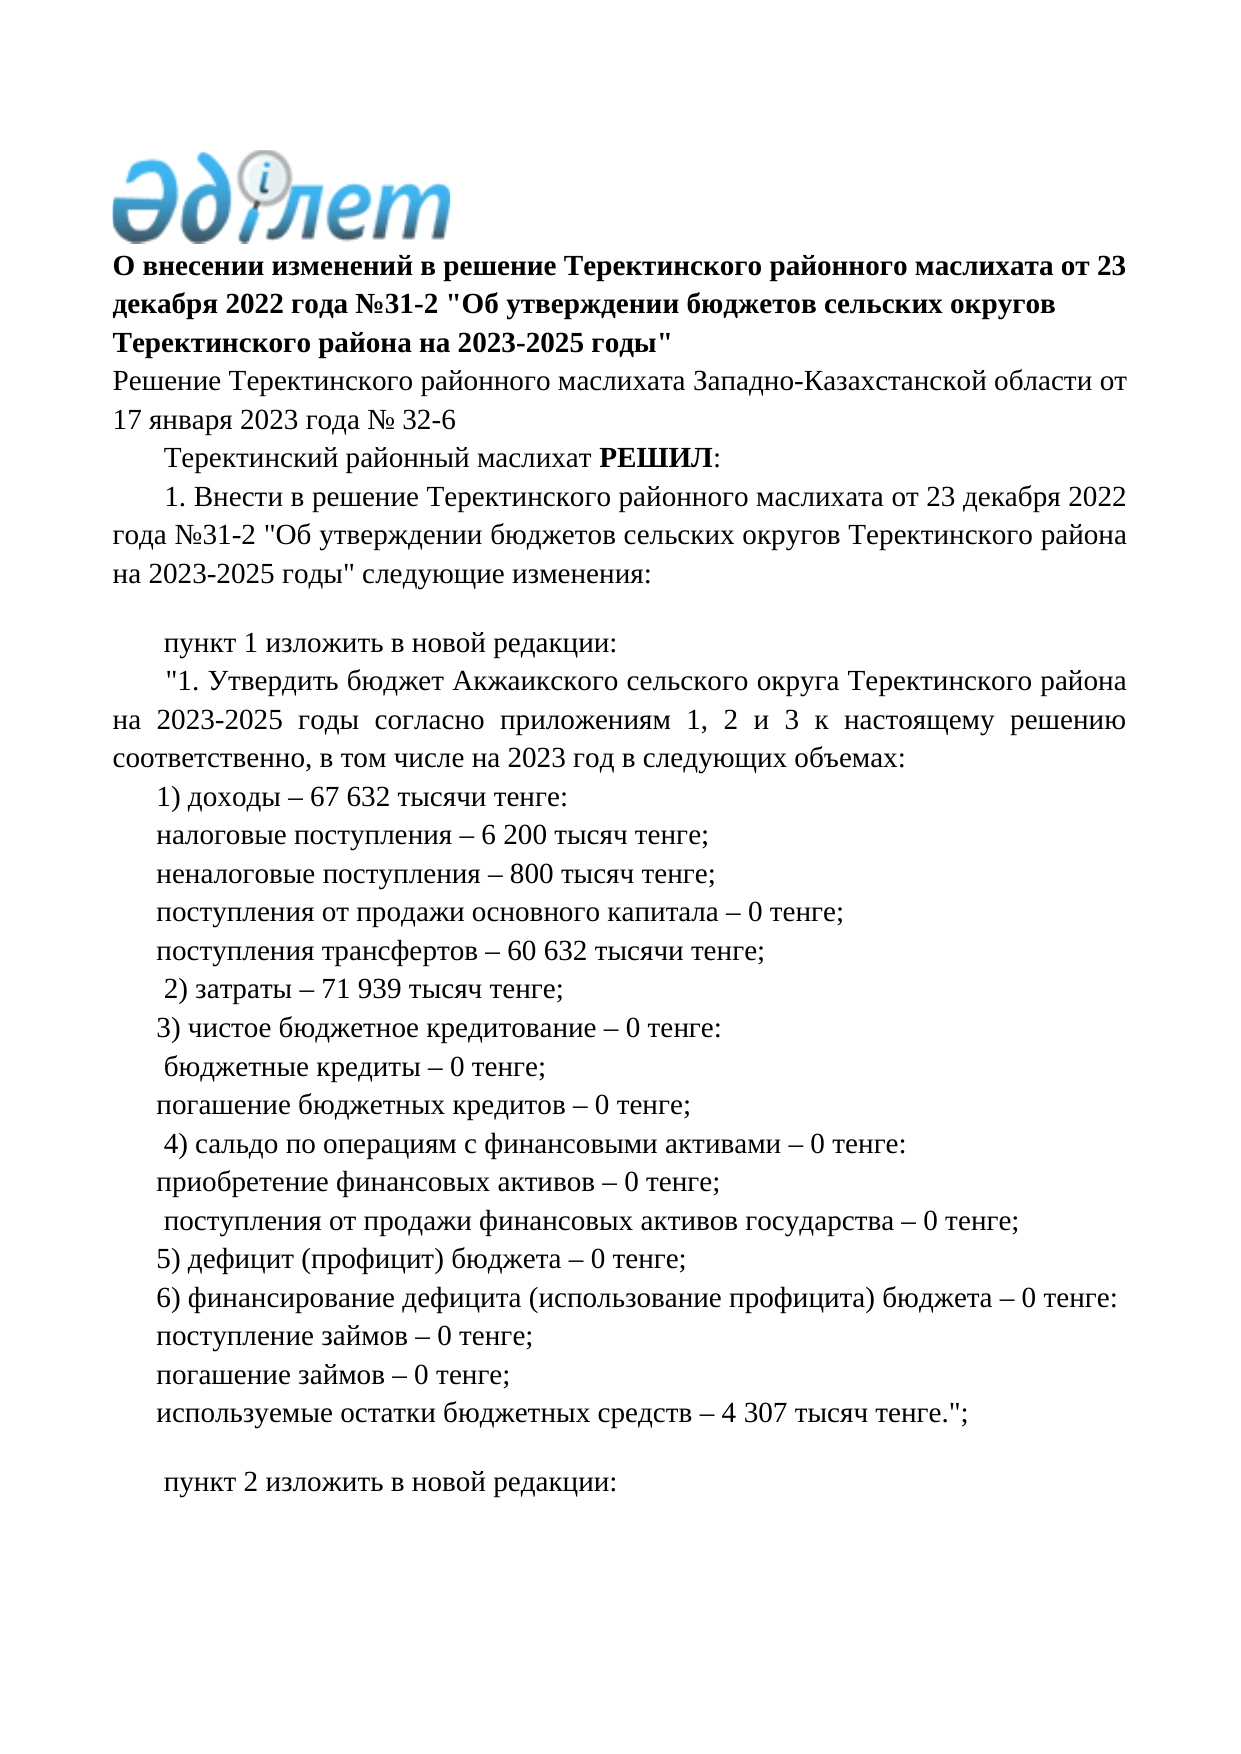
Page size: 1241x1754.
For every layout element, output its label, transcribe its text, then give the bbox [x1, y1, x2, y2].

text погашение бюджетных кредитов – 0 тенге; [112, 1087, 1128, 1121]
text бюджетные кредиты – 0 тенге; [112, 1049, 1128, 1082]
text используемые остатки бюджетных средств – 4 307 тысяч тенге."; [112, 1396, 1128, 1429]
text Теректинский районный маслихат РЕШИЛ: [112, 440, 1128, 474]
text 6) финансирование дефицита (использование профицита) бюджета – 0 тенге: [112, 1280, 1128, 1313]
text поступление займов – 0 тенге; [112, 1318, 1128, 1352]
text 1) доходы – 67 632 тысячи тенге: [112, 779, 1128, 812]
text неналоговые поступления – 800 тысяч тенге; [112, 856, 1128, 889]
text налоговые поступления – 6 200 тысяч тенге; [112, 817, 1128, 851]
text приобретение финансовых активов – 0 тенге; [112, 1164, 1128, 1198]
text 5) дефицит (профицит) бюджета – 0 тенге; [112, 1241, 1128, 1275]
text О внесении изменений в решение Теректинского районного маслихата от 23 декабря 2022 года №31-2 "Об утверждении бюджетов сельских округов Теректинского района на 2023-2025 годы" [112, 248, 1128, 358]
text поступления трансфертов – 60 632 тысячи тенге; [112, 933, 1128, 967]
text погашение займов – 0 тенге; [112, 1357, 1128, 1391]
text 3) чистое бюджетное кредитование – 0 тенге: [112, 1010, 1128, 1044]
text поступления от продажи основного капитала – 0 тенге; [112, 894, 1128, 928]
picture [112, 150, 451, 244]
text "1. Утвердить бюджет Акжаикского сельского округа Теректинского района на 2023-2025 годы согласно приложениям 1, 2 и 3 к настоящему решению соответственно, в том числе на 2023 год в следующих объемах: [112, 663, 1128, 774]
text 1. Внести в решение Теректинского районного маслихата от 23 декабря 2022 года №31-2 "Об утверждении бюджетов сельских округов Теректинского района на 2023-2025 годы" следующие изменения: [112, 479, 1128, 589]
text Решение Теректинского районного маслихата Западно-Казахстанской области от 17 января 2023 года № 32-6 [112, 363, 1128, 435]
text 4) сальдо по операциям с финансовыми активами – 0 тенге: [112, 1126, 1128, 1159]
text пункт 2 изложить в новой редакции: [112, 1464, 1128, 1498]
text поступления от продажи финансовых активов государства – 0 тенге; [112, 1203, 1128, 1236]
text 2) затраты – 71 939 тысяч тенге; [112, 972, 1128, 1005]
text пункт 1 изложить в новой редакции: [112, 625, 1128, 658]
